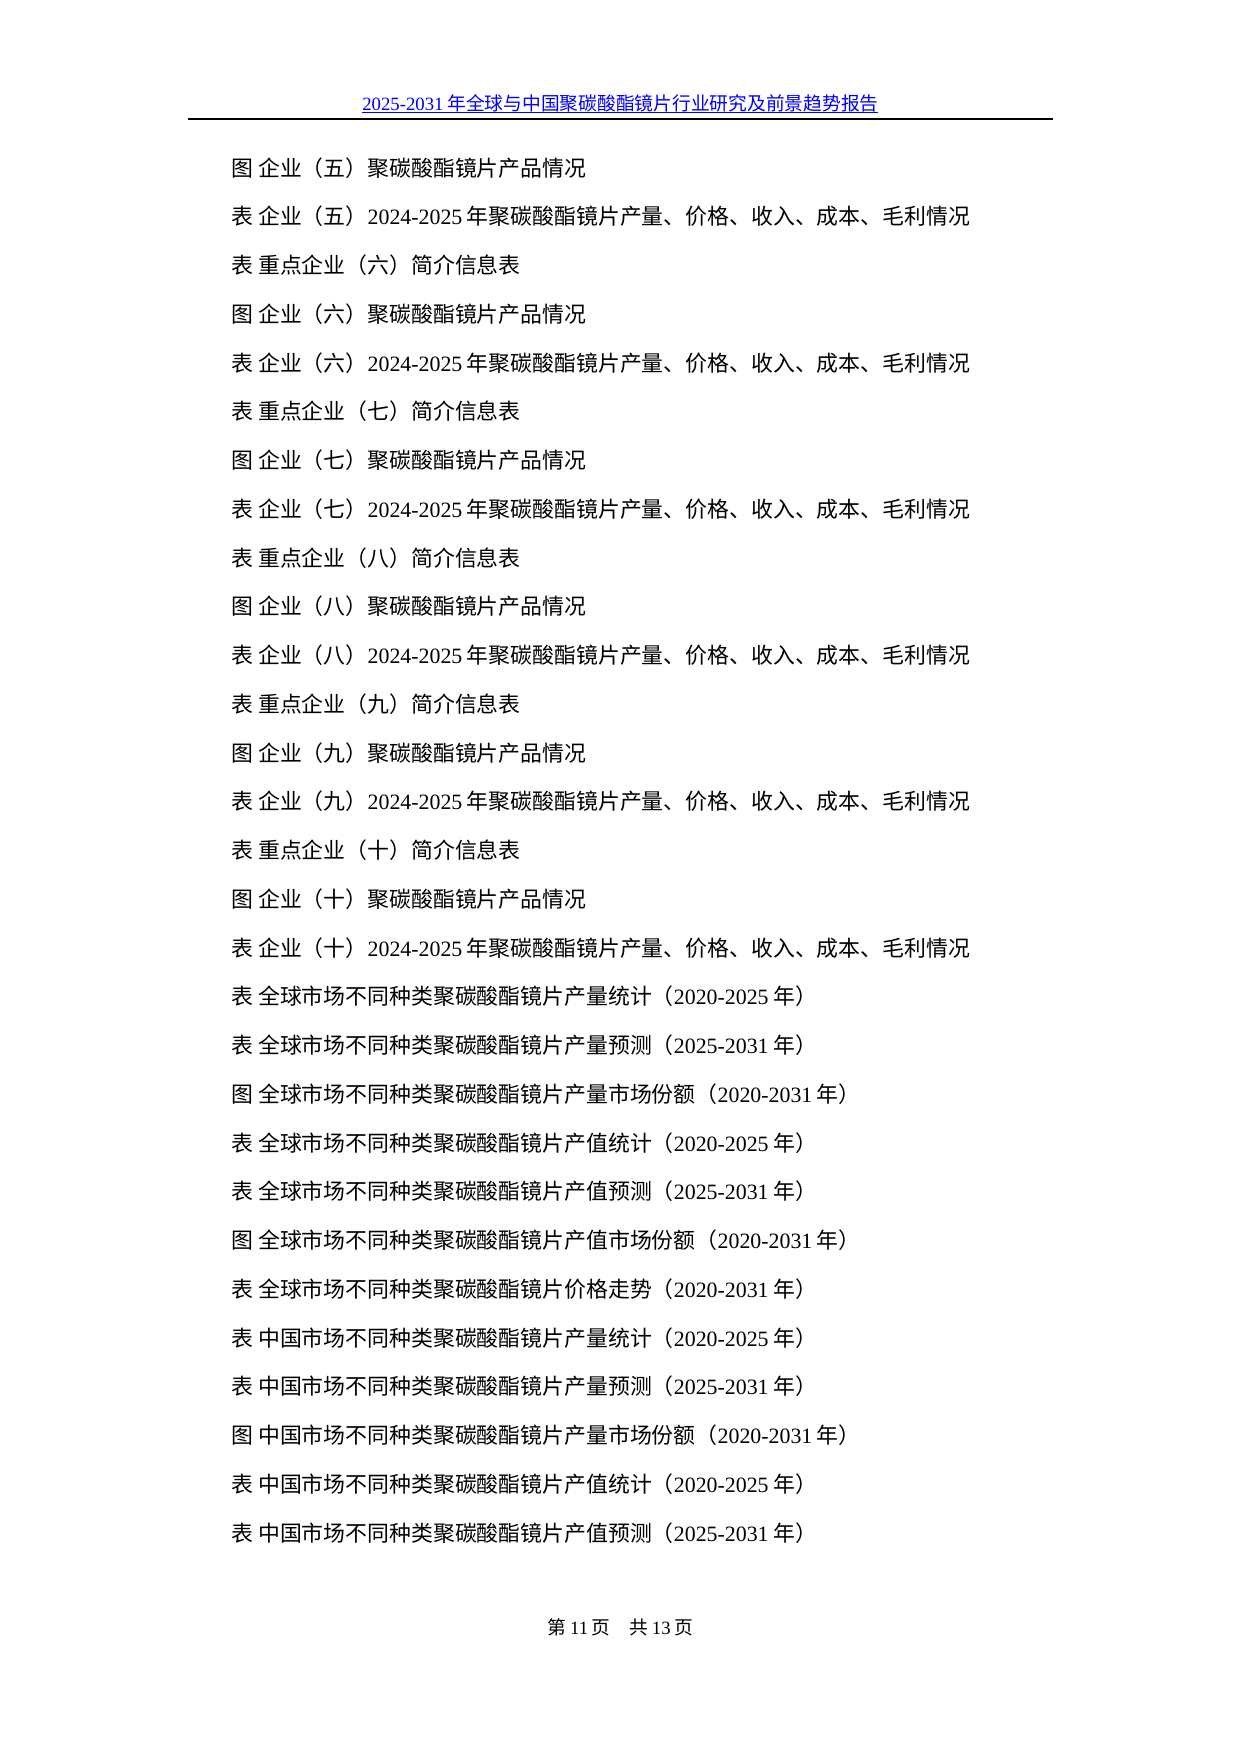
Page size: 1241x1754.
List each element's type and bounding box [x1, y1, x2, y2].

text [187, 150, 1053, 1548]
